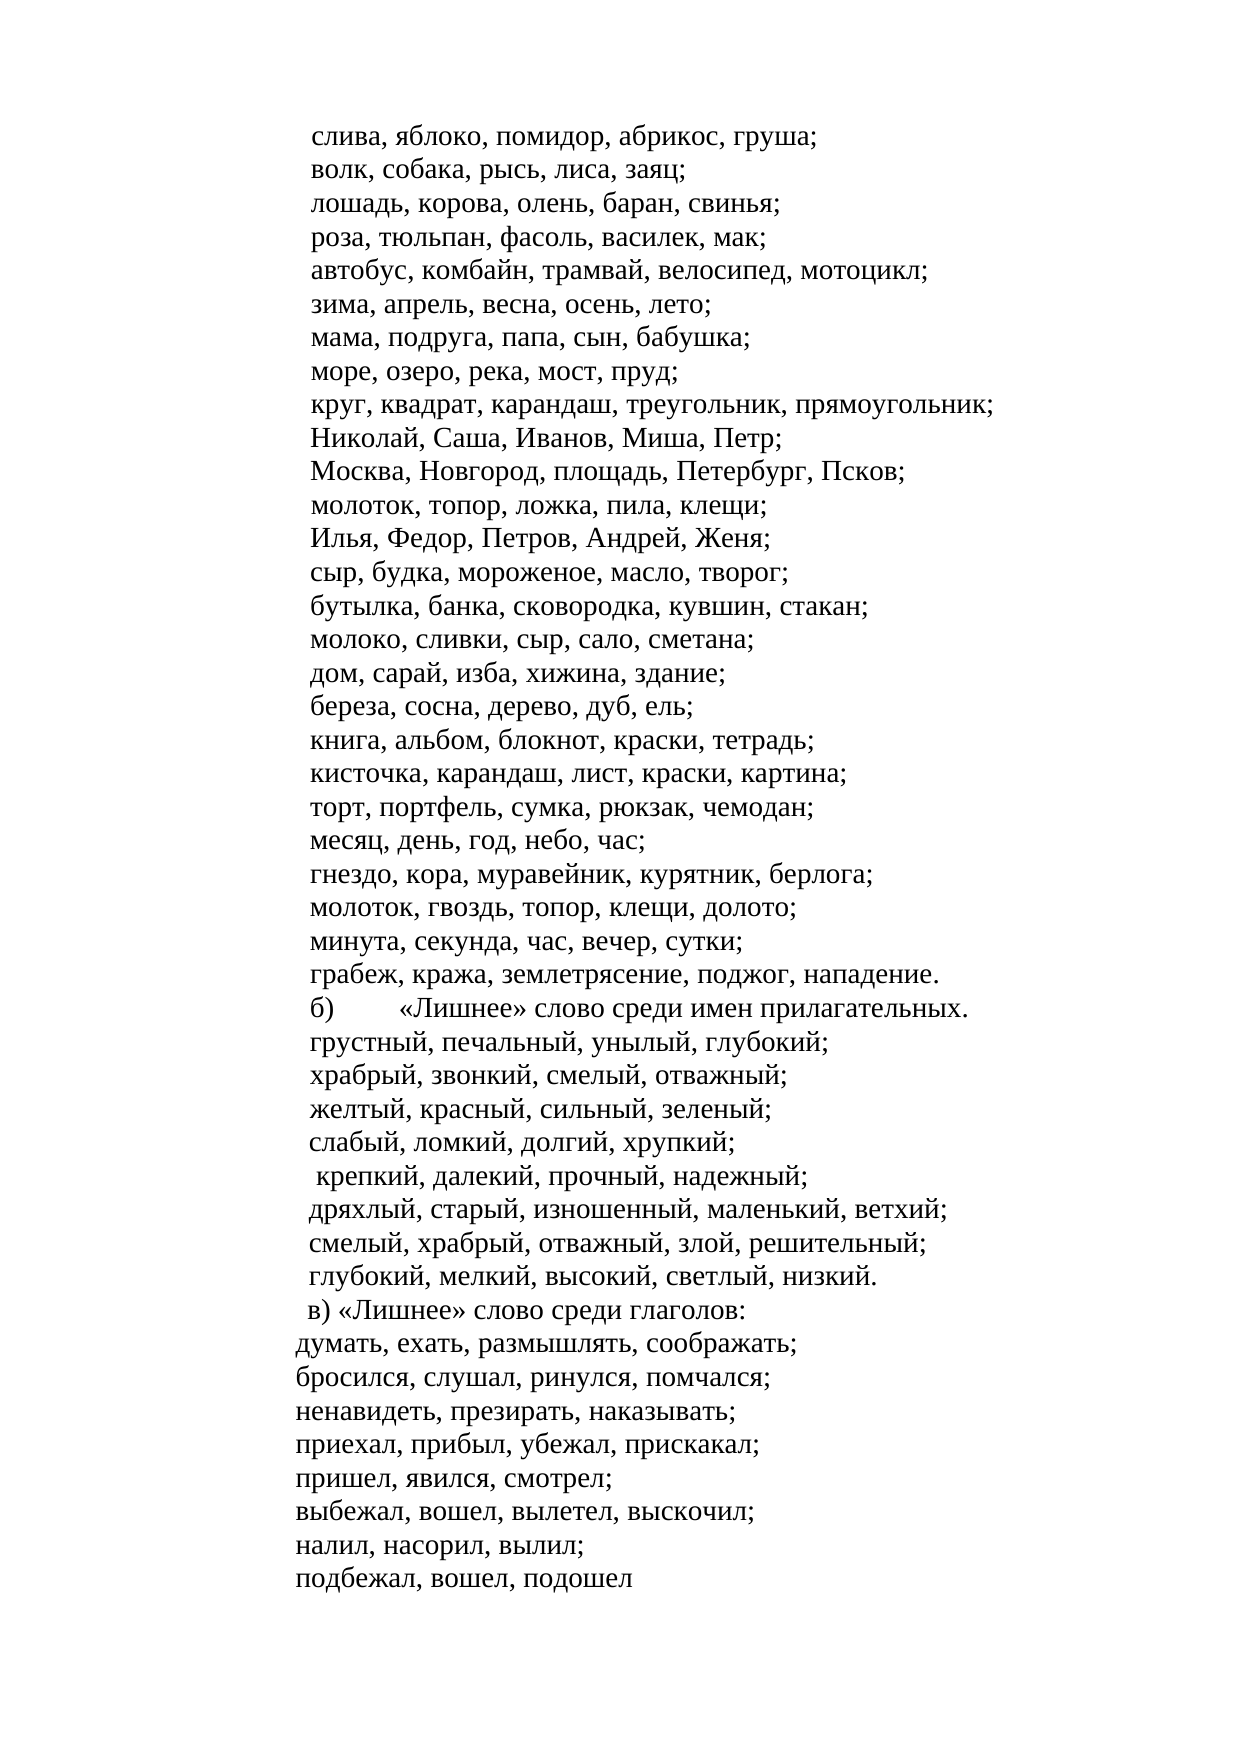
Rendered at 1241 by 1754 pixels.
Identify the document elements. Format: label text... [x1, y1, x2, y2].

text молоток, гвоздь, топор, клещи, долото; [236, 889, 1146, 923]
text автобус, комбайн, трамвай, велосипед, мотоцикл; [237, 252, 1146, 286]
text приехал, прибыл, убежал, прискакал; [295, 1426, 1146, 1460]
text Москва, Новгород, площадь, Петербург, Псков; [236, 453, 1146, 487]
text месяц, день, год, небо, час; [236, 822, 1146, 856]
text бросился, слушал, ринулся, помчался; [295, 1359, 1146, 1393]
text бутылка, банка, сковородка, кувшин, стакан; [236, 588, 1146, 621]
text ненавидеть, презирать, наказывать; [295, 1393, 1146, 1426]
text в) «Лишнее» слово среди глаголов: [233, 1292, 1008, 1326]
text налил, насорил, вылил; [295, 1527, 1146, 1560]
text храбрый, звонкий, смелый, отважный; [236, 1057, 1116, 1091]
text крепкий, далекий, прочный, надежный; [235, 1158, 1116, 1191]
text пришел, явился, смотрел; [295, 1460, 1146, 1493]
text молоко, сливки, сыр, сало, сметана; [236, 621, 1146, 655]
text глубокий, мелкий, высокий, светлый, низкий. [235, 1258, 1116, 1292]
text дряхлый, старый, изношенный, маленький, ветхий; [235, 1191, 1116, 1225]
text сыр, будка, мороженое, масло, творог; [236, 554, 1146, 588]
text минута, секунда, час, вечер, сутки; [236, 923, 1146, 957]
text круг, квадрат, карандаш, треугольник, прямоугольник; [237, 386, 1146, 420]
text подбежал, вошел, подошел [295, 1560, 1146, 1594]
text желтый, красный, сильный, зеленый; [236, 1091, 1116, 1124]
text торт, портфель, сумка, рюкзак, чемодан; [236, 789, 1146, 822]
text Илья, Федор, Петров, Андрей, Женя; [236, 521, 1146, 554]
text лошадь, корова, олень, баран, свинья; [237, 185, 1146, 219]
text выбежал, вошел, вылетел, выскочил; [295, 1493, 1146, 1527]
text кисточка, карандаш, лист, краски, картина; [236, 755, 1146, 789]
text Николай, Саша, Иванов, Миша, Петр; [236, 420, 1146, 453]
text слабый, ломкий, долгий, хрупкий; [235, 1124, 1116, 1158]
text думать, ехать, размышлять, соображать; [295, 1326, 1146, 1359]
text гнездо, кора, муравейник, курятник, берлога; [236, 856, 1146, 889]
text зима, апрель, весна, осень, лето; [237, 286, 1146, 319]
text грустный, печальный, унылый, глубокий; [236, 1024, 1116, 1057]
text волк, собака, рысь, лиса, заяц; [237, 152, 1146, 185]
text смелый, храбрый, отважный, злой, решительный; [235, 1225, 1116, 1258]
text дом, сарай, изба, хижина, здание; [236, 655, 1146, 688]
text береза, сосна, дерево, дуб, ель; [236, 688, 1146, 722]
text книга, альбом, блокнот, краски, тетрадь; [236, 722, 1146, 755]
text море, озеро, река, мост, пруд; [237, 353, 1146, 386]
text молоток, топор, ложка, пила, клещи; [237, 487, 1146, 521]
text б) «Лишнее» слово среди имен прилагательных. [236, 990, 1116, 1024]
text роза, тюльпан, фасоль, василек, мак; [237, 219, 1146, 252]
text слива, яблоко, помидор, абрикос, груша; [237, 118, 1146, 152]
text грабеж, кража, землетрясение, поджог, нападение. [236, 957, 1146, 990]
text мама, подруга, папа, сын, бабушка; [237, 319, 1146, 353]
